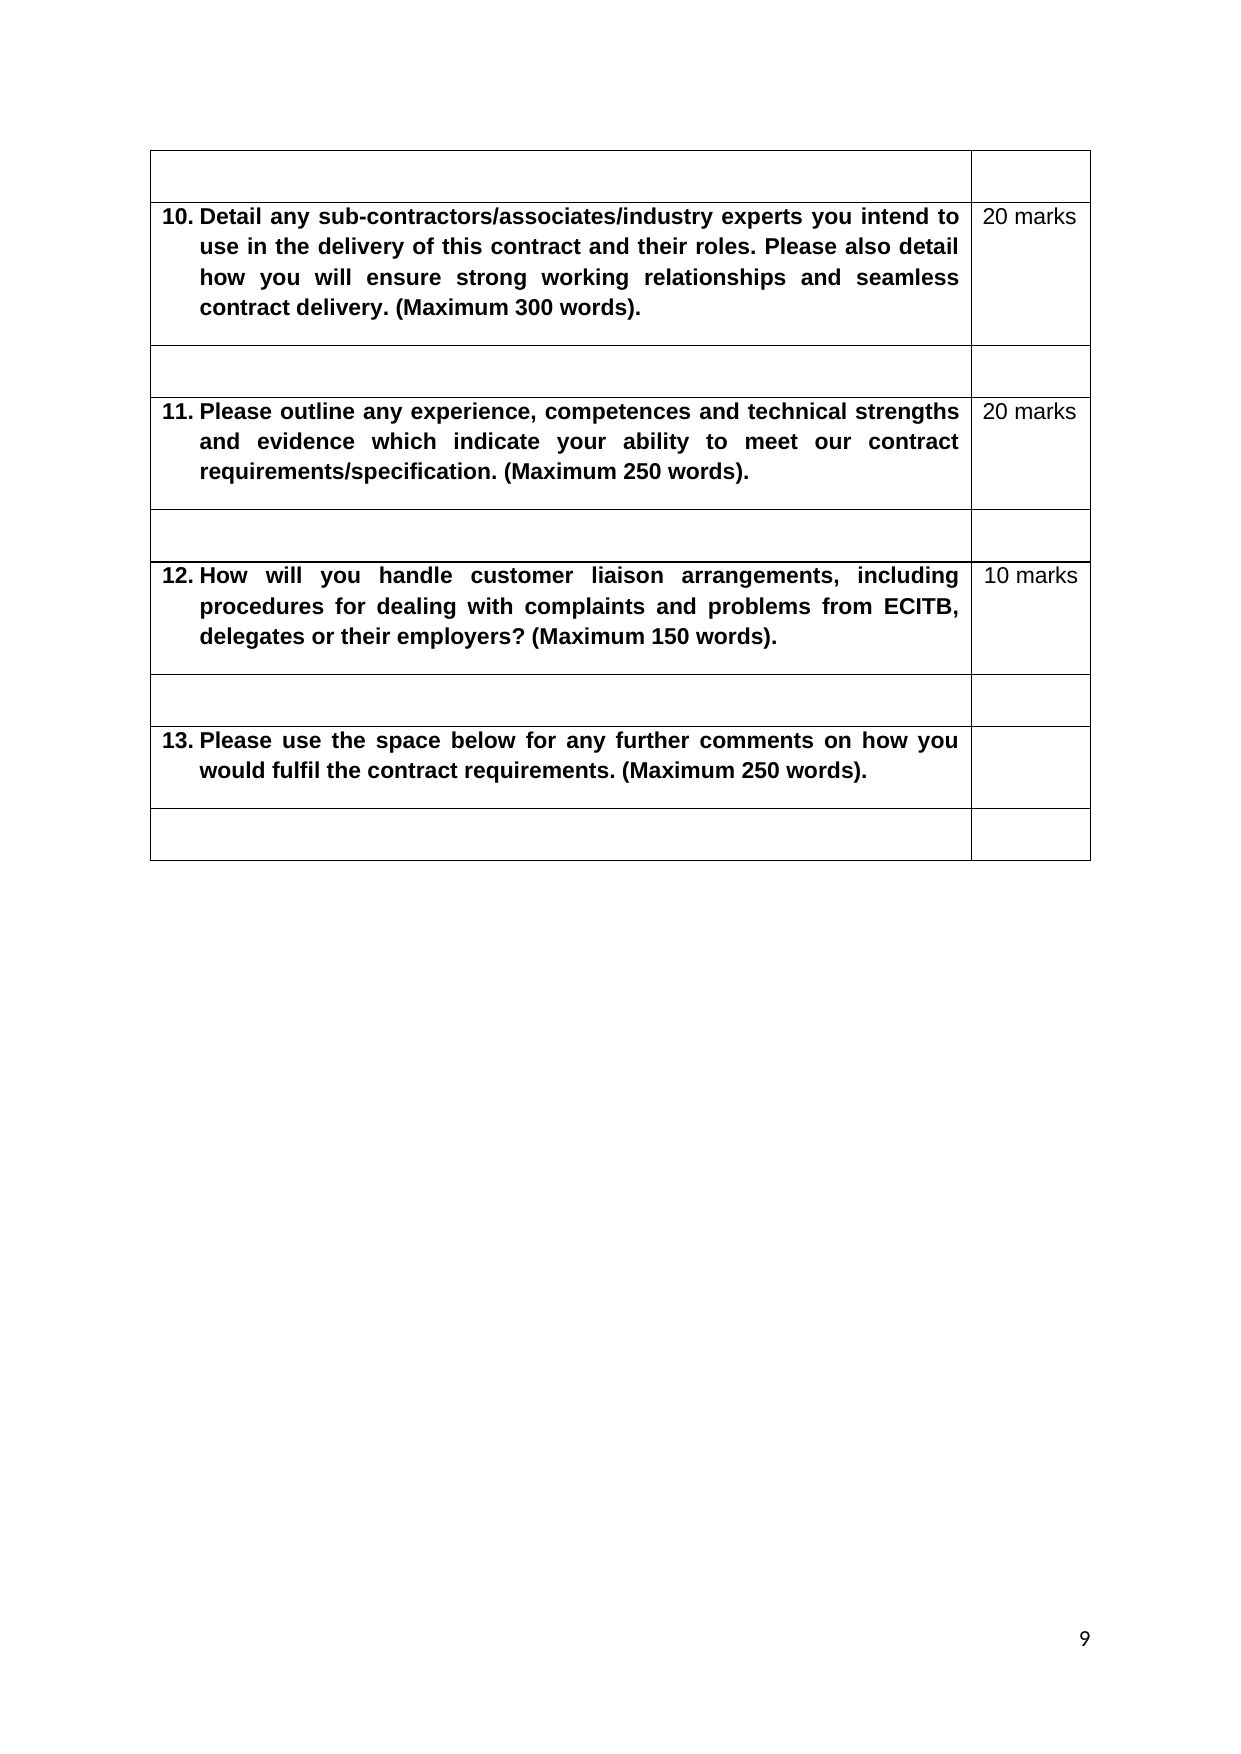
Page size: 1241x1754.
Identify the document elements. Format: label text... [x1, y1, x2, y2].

table_cell [972, 727, 1090, 808]
table_cell [151, 510, 971, 561]
table_cell Please outline any experience, competences and technical strengths and evidence which indicate your ability to meet our contract requirements/specification. (Maximum 250 words). [151, 398, 971, 509]
table_cell [151, 675, 971, 726]
table_cell 20 marks [972, 398, 1090, 509]
table_cell [972, 809, 1090, 860]
table_cell [972, 151, 1090, 202]
table_cell [151, 151, 971, 202]
table_cell [151, 809, 971, 860]
table_cell Please use the space below for any further comments on how you would fulfil the contract requirements. (Maximum 250 words). [151, 727, 971, 808]
table_cell Detail any sub-contractors/associates/industry experts you intend to use in the delivery of this contract and their roles. Please also detail how you will ensure strong working relationships and seamless contract delivery. (Maximum 300 words). [151, 203, 971, 345]
table_cell [972, 346, 1090, 397]
table_cell [972, 510, 1090, 561]
table_cell 20 marks [972, 203, 1090, 345]
table_cell [151, 346, 971, 397]
table_cell How will you handle customer liaison arrangements, including procedures for dealing with complaints and problems from ECITB, delegates or their employers? (Maximum 150 words). [151, 563, 971, 674]
table_cell [972, 675, 1090, 726]
table_cell 10 marks [972, 563, 1090, 674]
